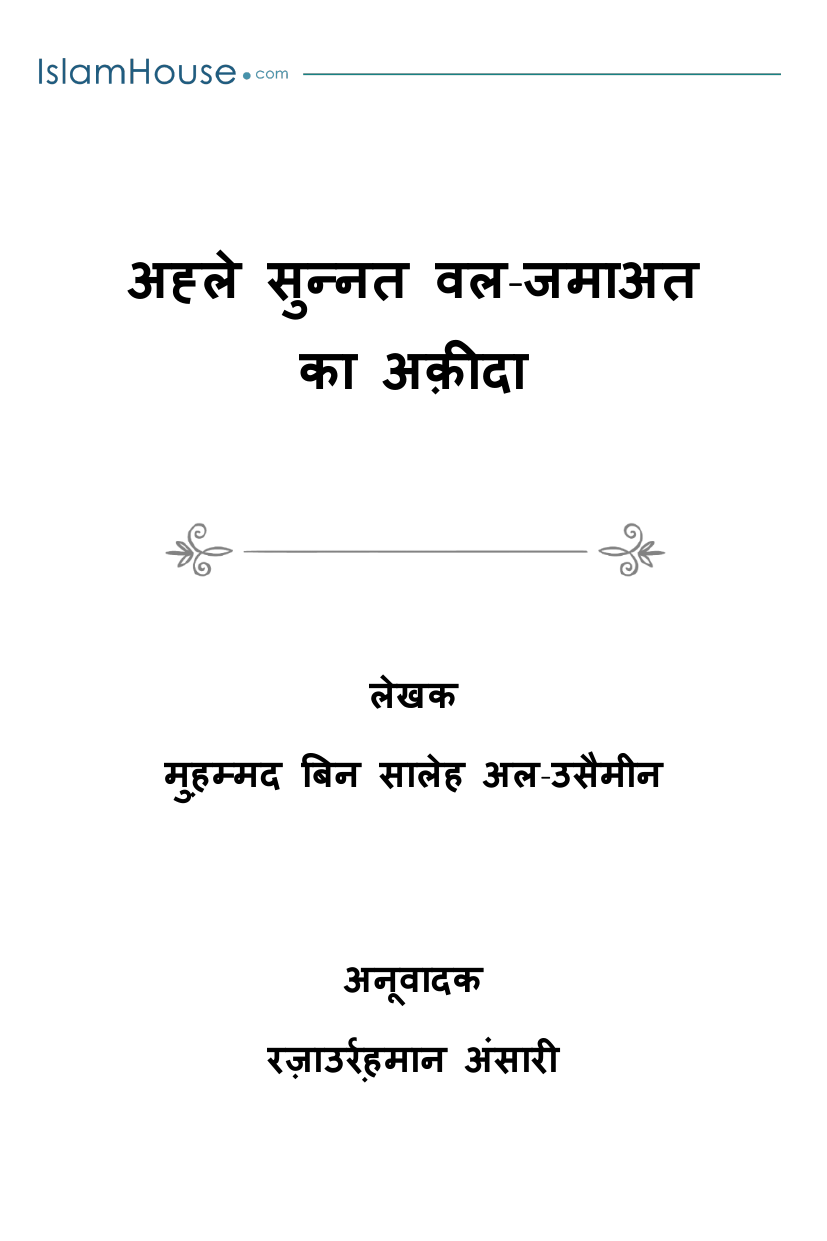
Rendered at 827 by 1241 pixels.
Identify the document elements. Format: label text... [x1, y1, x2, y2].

picture [31, 53, 790, 91]
text रज़ाउर्रह़मान अंसारी [118, 1026, 709, 1089]
text लेखक [118, 662, 709, 725]
text अनूवादक [118, 946, 709, 1009]
text अह्ले सुन्नत वल-जमाअत का अक़ीदा [118, 231, 709, 413]
text मुह़म्मद बिन सालेह अल-उसैमीन [118, 741, 709, 804]
